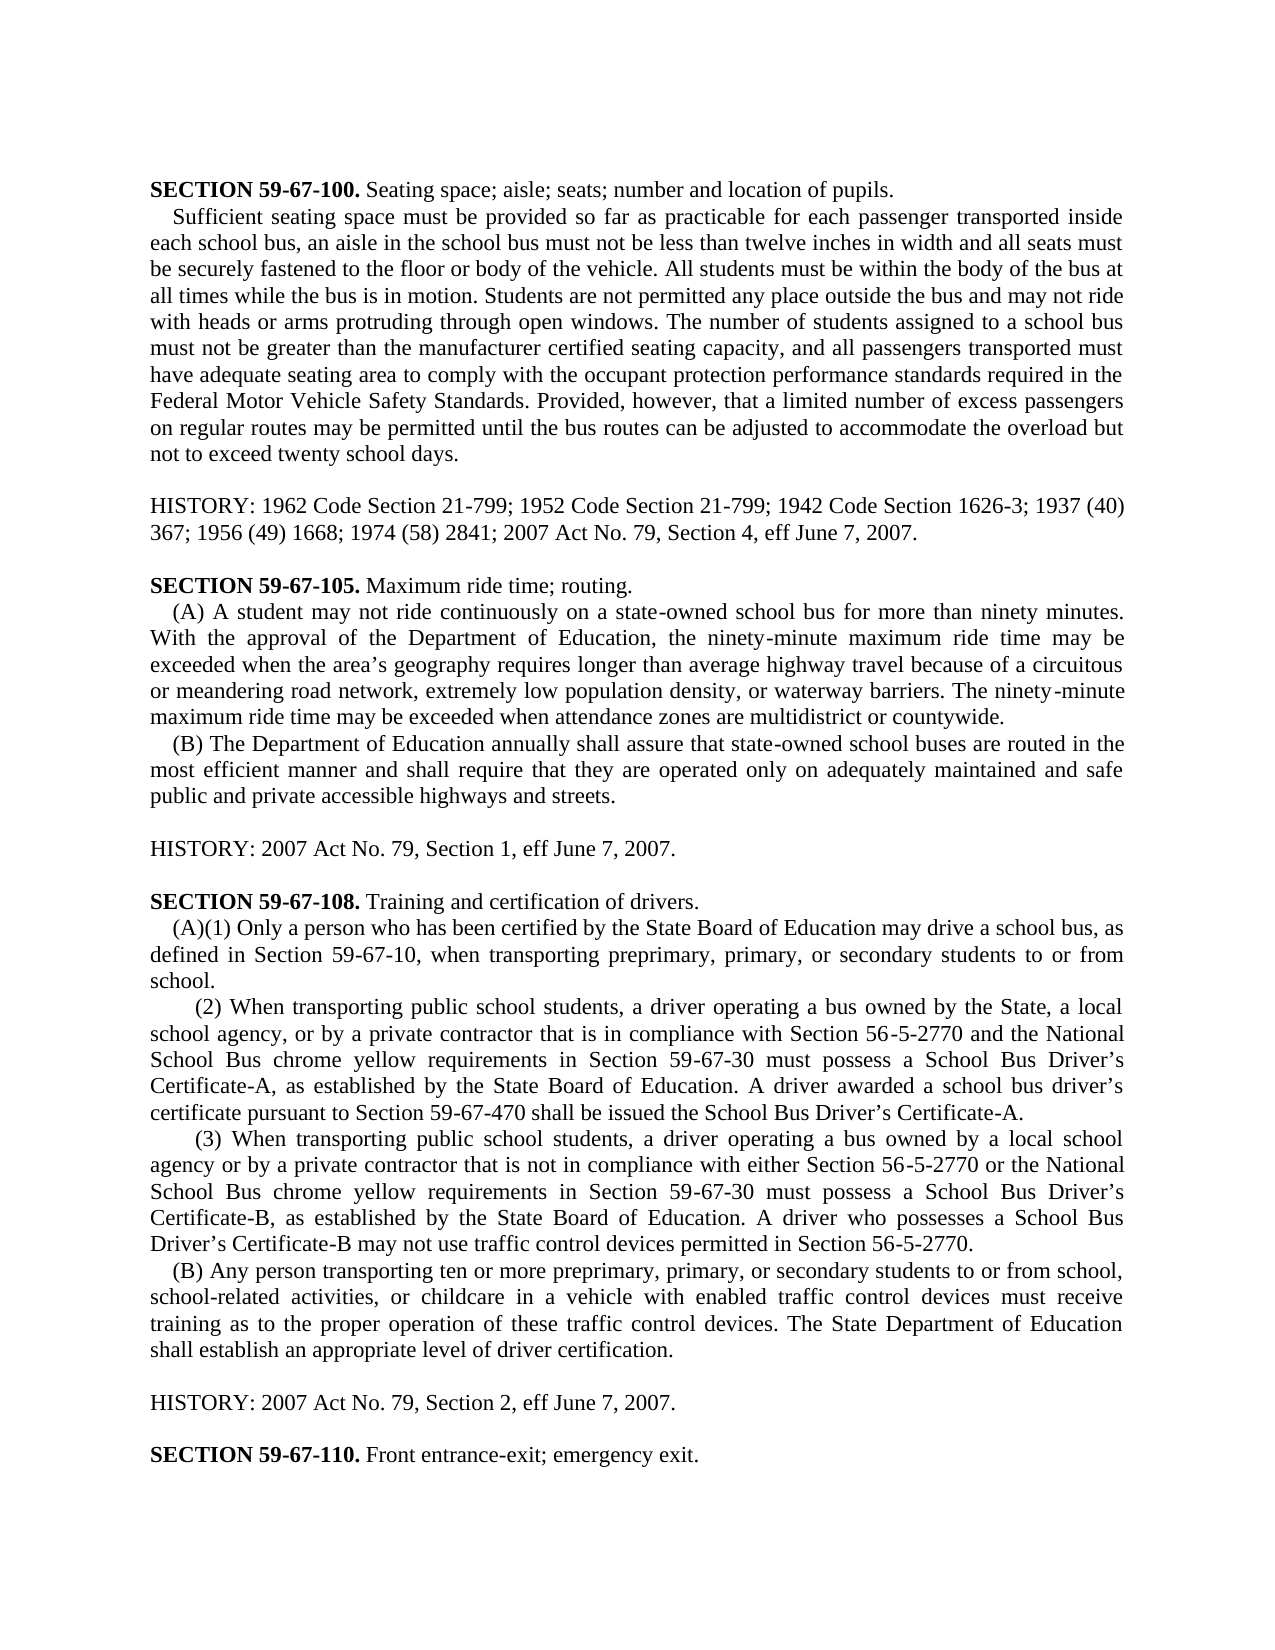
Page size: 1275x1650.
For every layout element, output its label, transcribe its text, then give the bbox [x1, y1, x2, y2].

text (A) A student may not ride continuously on a state-owned school bus for more than ninety minutes. With the approval of the Department of Education, the ninety-minute maximum ride time may be exceeded when the area’s geography requires longer than average highway travel because of a circuitous or meandering road network, extremely low population density, or waterway barriers. The ninety-minute maximum ride time may be exceeded when attendance zones are multidistrict or countywide. [150, 598, 1125, 730]
text HISTORY: 2007 Act No. 79, Section 1, eff June 7, 2007. [150, 835, 1125, 862]
text HISTORY: 1962 Code Section 21-799; 1952 Code Section 21-799; 1942 Code Section 1626-3; 1937 (40) 367; 1956 (49) 1668; 1974 (58) 2841; 2007 Act No. 79, Section 4, eff June 7, 2007. [150, 493, 1125, 545]
text SECTION 59-67-105. Maximum ride time; routing. [150, 572, 1125, 598]
text SECTION 59-67-108. Training and certification of drivers. [150, 888, 1125, 914]
text (3) When transporting public school students, a driver operating a bus owned by a local school agency or by a private contractor that is not in compliance with either Section 56-5-2770 or the National School Bus chrome yellow requirements in Section 59-67-30 must possess a School Bus Driver’s Certificate-B, as established by the State Board of Education. A driver who possesses a School Bus Driver’s Certificate-B may not use traffic control devices permitted in Section 56-5-2770. [150, 1125, 1125, 1257]
text Sufficient seating space must be provided so far as practicable for each passenger transported inside each school bus, an aisle in the school bus must not be less than twelve inches in width and all seats must be securely fastened to the floor or body of the vehicle. All students must be within the body of the bus at all times while the bus is in motion. Students are not permitted any place outside the bus and may not ride with heads or arms protruding through open windows. The number of students assigned to a school bus must not be greater than the manufacturer certified seating capacity, and all passengers transported must have adequate seating area to comply with the occupant protection performance standards required in the Federal Motor Vehicle Safety Standards. Provided, however, that a limited number of excess passengers on regular routes may be permitted until the bus routes can be adjusted to accommodate the overload but not to exceed twenty school days. [150, 203, 1125, 466]
text SECTION 59-67-110. Front entrance-exit; emergency exit. [150, 1441, 1125, 1468]
text (B) The Department of Education annually shall assure that state-owned school buses are routed in the most efficient manner and shall require that they are operated only on adequately maintained and safe public and private accessible highways and streets. [150, 730, 1125, 809]
text SECTION 59-67-100. Seating space; aisle; seats; number and location of pupils. [150, 176, 1125, 203]
text HISTORY: 2007 Act No. 79, Section 2, eff June 7, 2007. [150, 1389, 1125, 1415]
text (B) Any person transporting ten or more preprimary, primary, or secondary students to or from school, school-related activities, or childcare in a vehicle with enabled traffic control devices must receive training as to the proper operation of these traffic control devices. The State Department of Education shall establish an appropriate level of driver certification. [150, 1257, 1125, 1362]
text (A)(1) Only a person who has been certified by the State Board of Education may drive a school bus, as defined in Section 59-67-10, when transporting preprimary, primary, or secondary students to or from school. [150, 914, 1125, 993]
text (2) When transporting public school students, a driver operating a bus owned by the State, a local school agency, or by a private contractor that is in compliance with Section 56-5-2770 and the National School Bus chrome yellow requirements in Section 59-67-30 must possess a School Bus Driver’s Certificate-A, as established by the State Board of Education. A driver awarded a school bus driver’s certificate pursuant to Section 59-67-470 shall be issued the School Bus Driver’s Certificate-A. [150, 993, 1125, 1125]
